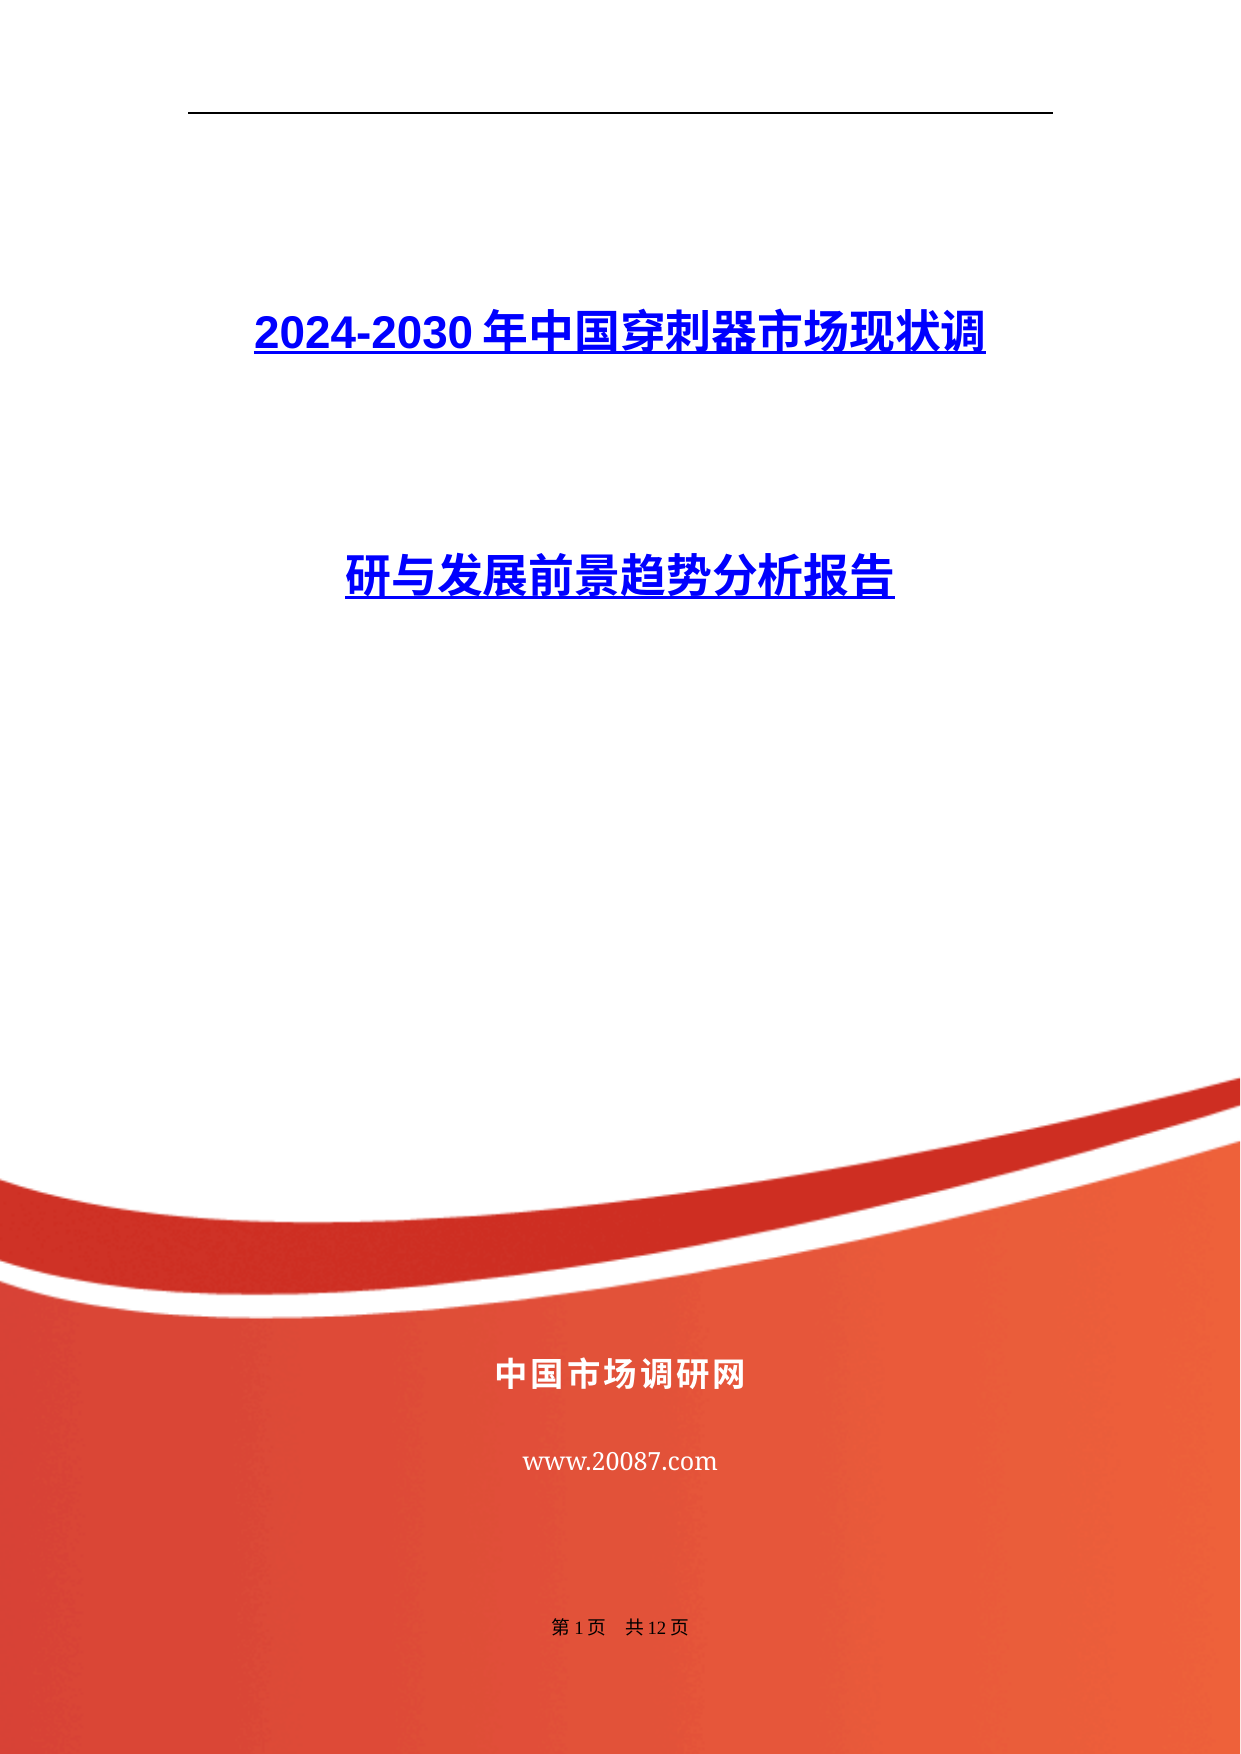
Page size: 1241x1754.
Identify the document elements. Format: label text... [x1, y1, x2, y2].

subtitle 中国市场调研网 [187, 1339, 1053, 1404]
text www.20087.com [187, 1428, 1053, 1493]
table_header 2024-2030年中国穿刺器市场现状调研与发展前景趋势分析报告 [188, 207, 1053, 773]
picture [0, 1006, 1241, 1754]
